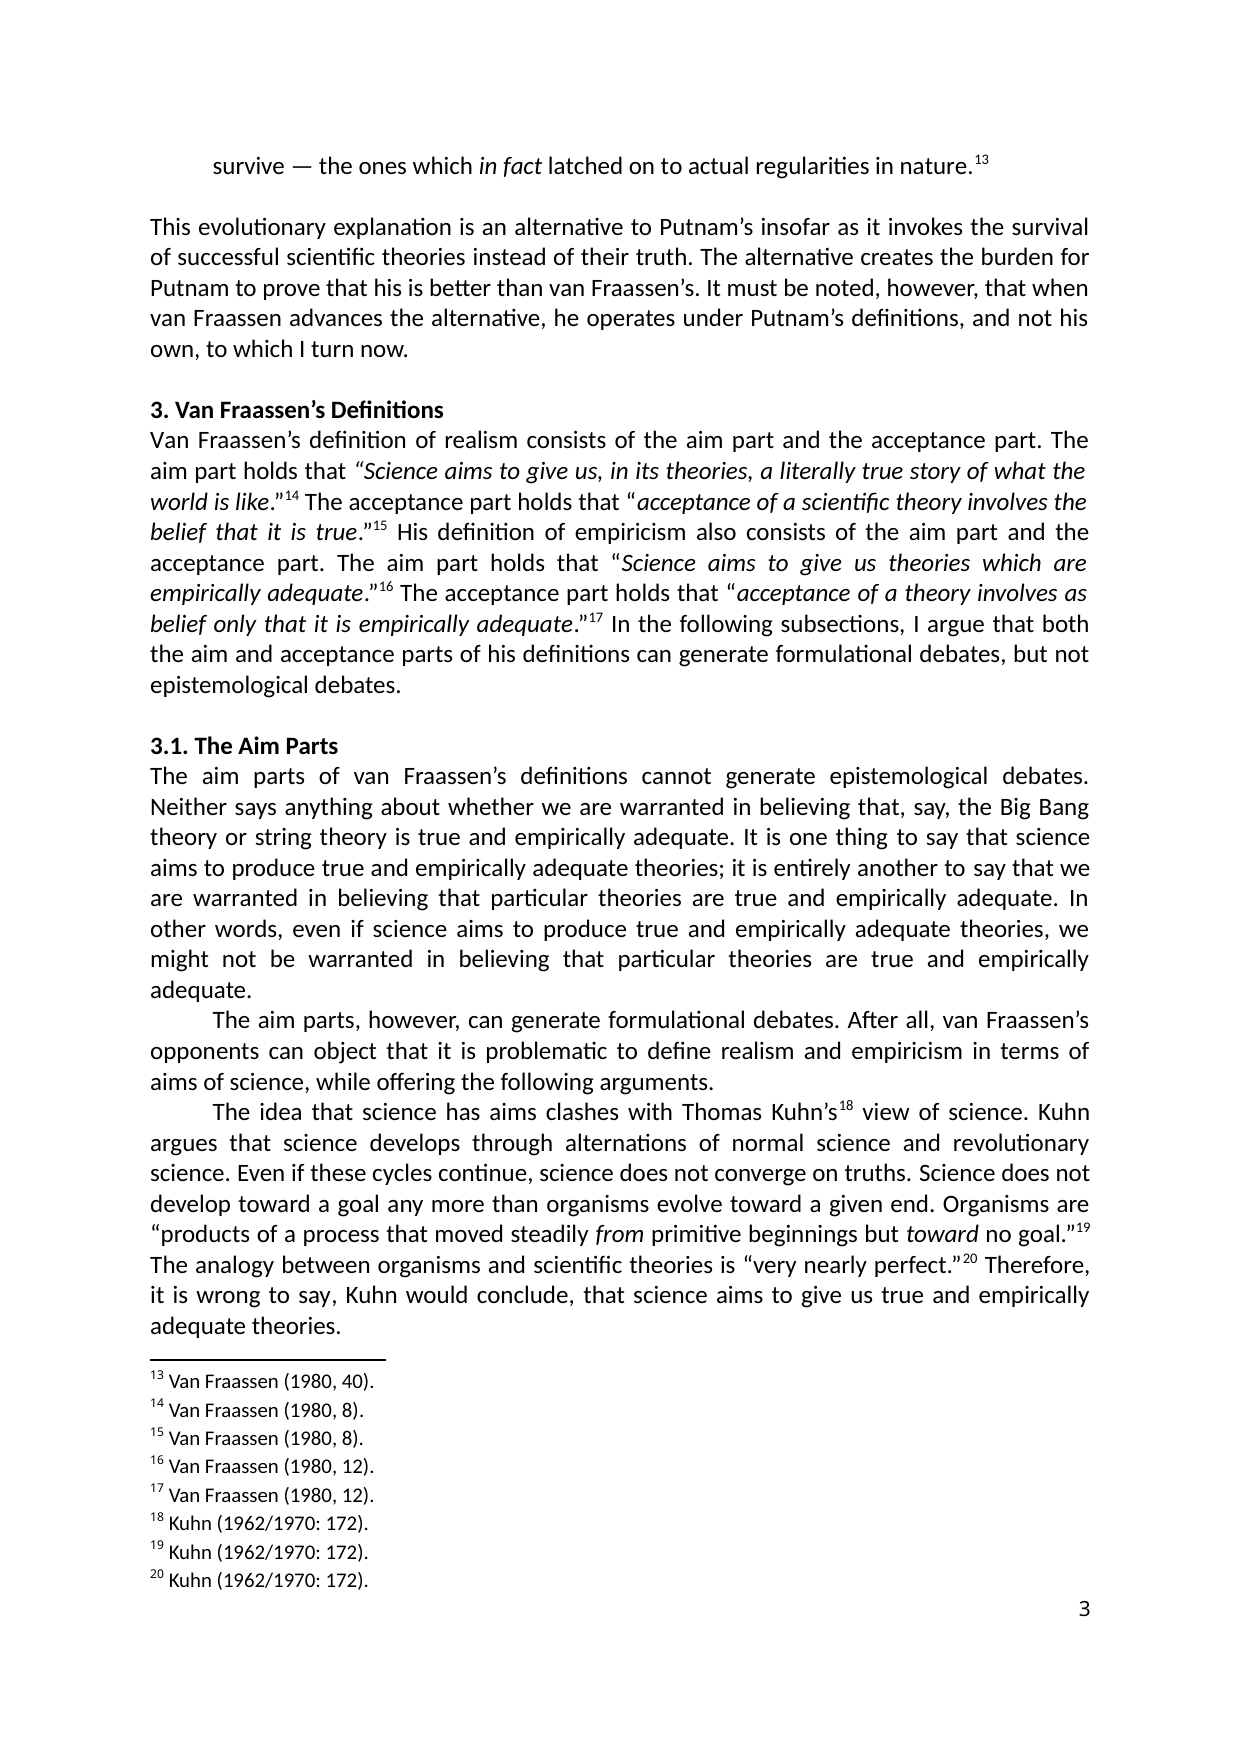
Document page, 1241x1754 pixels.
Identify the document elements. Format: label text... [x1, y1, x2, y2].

text The aim parts, however, can generate formulational debates. After all, van Fraassen’s opponents can object that it is problematic to define realism and empiricism in terms of aims of science, while offering the following arguments. [150, 1004, 1090, 1096]
text The idea that science has aims clashes with Thomas Kuhn’s view of science. Kuhn argues that science develops through alternations of normal science and revolutionary science. Even if these cycles continue, science does not converge on truths. Science does not develop toward a goal any more than organisms evolve toward a given end. Organisms are “products of a process that moved steadily from primitive beginnings but toward no goal.” The analogy between organisms and scientific theories is “very nearly perfect.” Therefore, it is wrong to say, Kuhn would conclude, that science aims to give us true and empirically adequate theories. [150, 1096, 1090, 1340]
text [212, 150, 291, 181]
text 3. Van Fraassen’s Definitions [150, 394, 1090, 425]
text The aim parts of van Fraassen’s definitions cannot generate epistemological debates. Neither says anything about whether we are warranted in believing that, say, the Big Bang theory or string theory is true and empirically adequate. It is one thing to say that science aims to produce true and empirically adequate theories; it is entirely another to say that we are warranted in believing that particular theories are true and empirically adequate. In other words, even if science aims to produce true and empirically adequate theories, we might not be warranted in believing that particular theories are true and empirically adequate. [150, 760, 1090, 1004]
text Van Fraassen’s definition of realism consists of the aim part and the acceptance part. The aim part holds that “Science aims to give us, in its theories, a literally true story of what the world is like.” The acceptance part holds that “acceptance of a scientific theory involves the belief that it is true.” His definition of empiricism also consists of the aim part and the acceptance part. The aim part holds that “Science aims to give us theories which are empirically adequate.” The acceptance part holds that “acceptance of a theory involves as belief only that it is empirically adequate.” In the following subsections, I argue that both the aim and acceptance parts of his definitions can generate formulational debates, but not epistemological debates. [150, 425, 1090, 699]
text 3.1. The Aim Parts [150, 730, 1090, 760]
text This evolutionary explanation is an alternative to Putnam’s insofar as it invokes the survival of successful scientific theories instead of their truth. The alternative creates the burden for Putnam to prove that his is better than van Fraassen’s. It must be noted, however, that when van Fraassen advances the alternative, he operates under Putnam’s definitions, and not his own, to which I turn now. [150, 211, 1090, 364]
